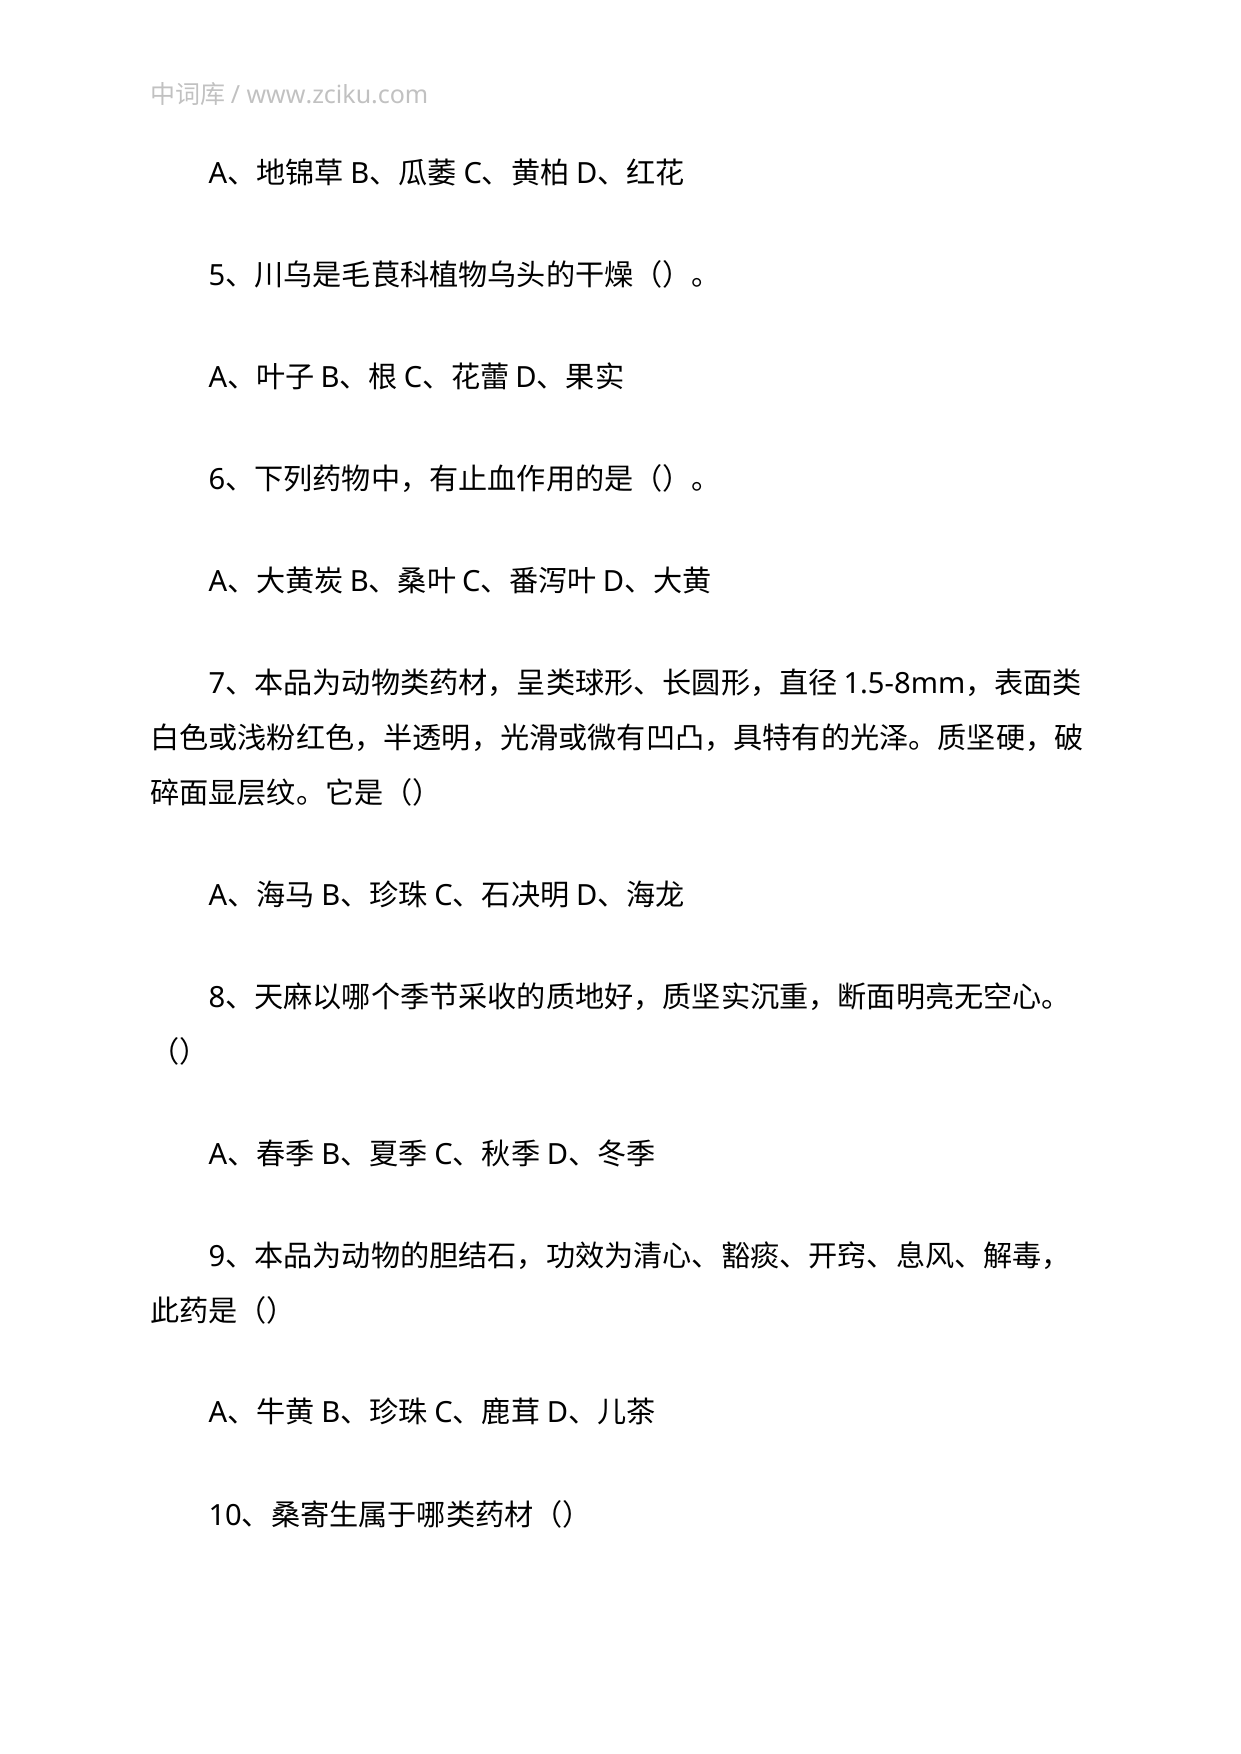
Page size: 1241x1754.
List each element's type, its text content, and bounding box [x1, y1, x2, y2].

text A、大黄炭B、桑叶C、番泻叶D、大黄 [150, 558, 1090, 600]
text A、牛黄 B、珍珠 C、鹿茸 D、儿茶 [150, 1389, 1090, 1431]
text A、春季 B、夏季 C、秋季 D、冬季 [150, 1130, 1090, 1173]
text 6、下列药物中，有止血作用的是（）。 [150, 456, 1090, 498]
text 5、川乌是毛茛科植物乌头的干燥（）。 [150, 252, 1090, 294]
text 8、天麻以哪个季节采收的质地好，质坚实沉重，断面明亮无空心。（） [150, 973, 1090, 1071]
text A、地锦草 B、瓜萎 C、黄柏 D、红花 [150, 150, 1090, 192]
text A、叶子B、根C、花蕾D、果实 [150, 354, 1090, 396]
text A、海马 B、珍珠 C、石决明 D、海龙 [150, 872, 1090, 914]
text 9、本品为动物的胆结石，功效为清心、豁痰、开窍、息风、解毒，此药是（） [150, 1232, 1090, 1329]
text 7、本品为动物类药材，呈类球形、长圆形，直径1.5-8mm，表面类白色或浅粉红色，半透明，光滑或微有凹凸，具特有的光泽。质坚硬，破碎面显层纹。它是（） [150, 660, 1090, 812]
text 10、桑寄生属于哪类药材（） [150, 1491, 1090, 1533]
